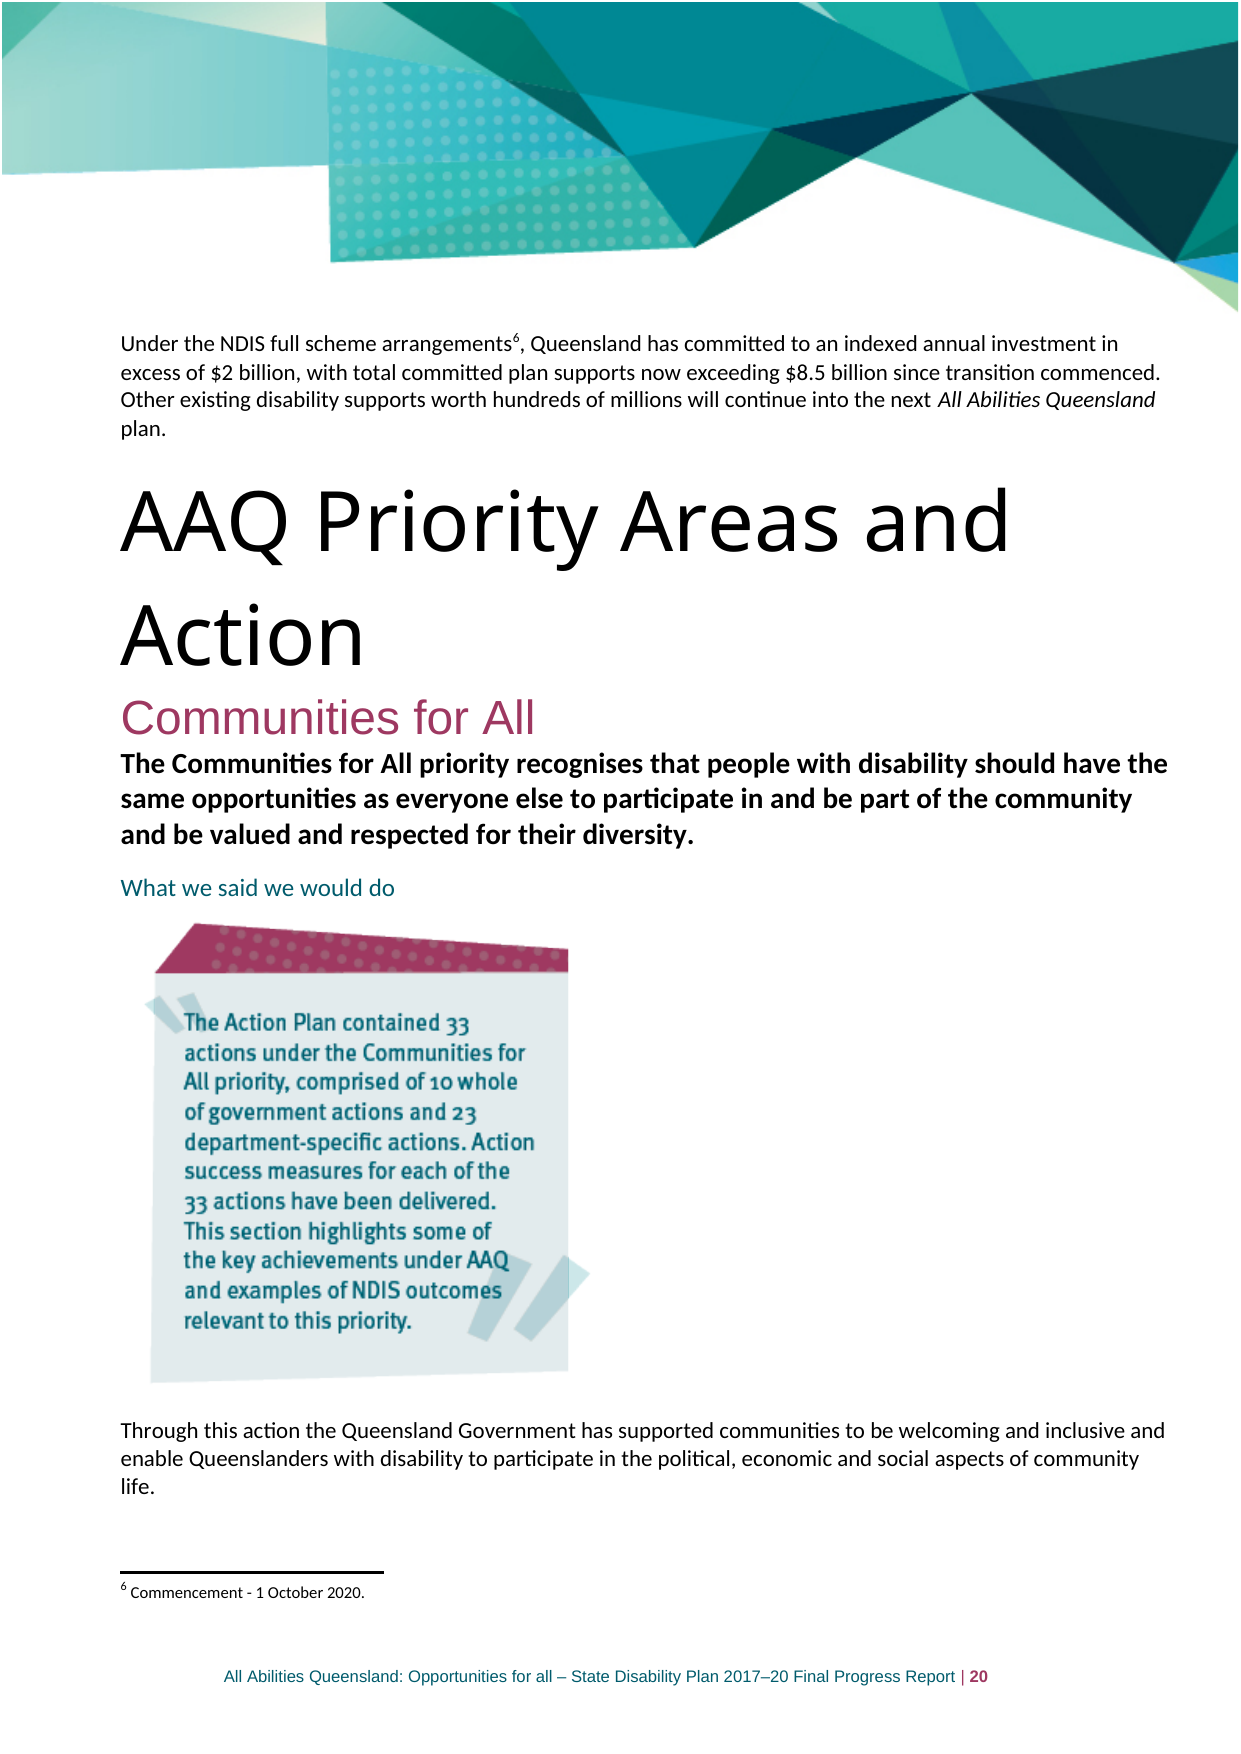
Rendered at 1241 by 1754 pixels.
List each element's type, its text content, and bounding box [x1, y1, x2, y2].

text The Communities for All priority recognises that people with disability should have the same opportunities as everyone else to participate in and be part of the community and be valued and respected for their diversity. [120, 745, 1169, 852]
subtitle AAQ Priority Areas and Action [120, 462, 1169, 689]
text Under the NDIS full scheme arrangements, Queensland has committed to an indexed annual investment in excess of $2 billion, with total committed plan supports now exceeding $8.5 billion since transition commenced. Other existing disability supports worth hundreds of millions will continue into the next All Abilities Queensland plan. [120, 329, 1169, 442]
subtitle Communities for All [120, 689, 1169, 745]
text Through this action the Queensland Government has supported communities to be welcoming and inclusive and enable Queenslanders with disability to participate in the political, economic and social aspects of community life. [120, 1416, 1169, 1500]
picture [2, 2, 1239, 1752]
subtitle What we said we would do [120, 872, 1169, 903]
